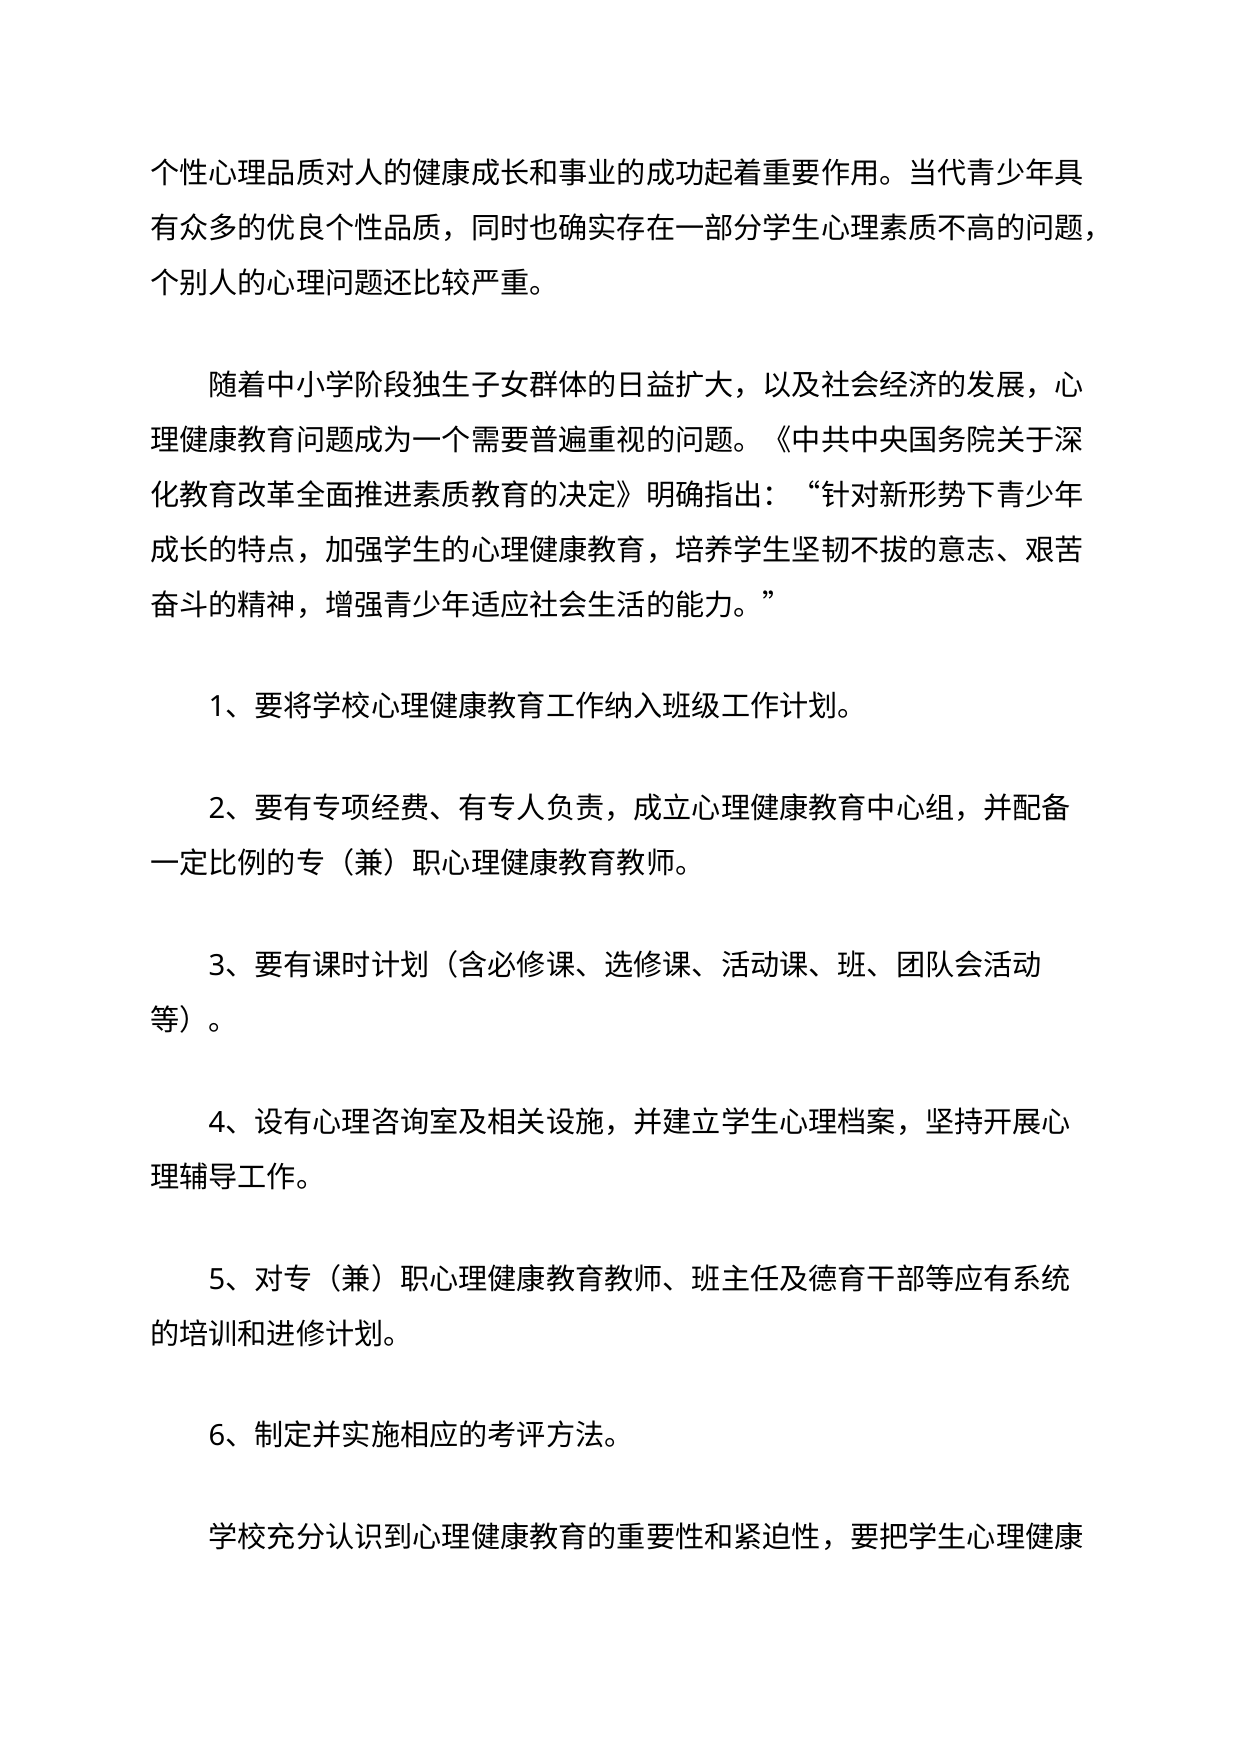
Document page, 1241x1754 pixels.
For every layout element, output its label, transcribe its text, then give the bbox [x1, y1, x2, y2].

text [150, 1514, 1090, 1556]
text 1、要将学校心理健康教育工作纳入班级工作计划。 [150, 683, 1090, 725]
text 4、设有心理咨询室及相关设施，并建立学生心理档案，坚持开展心理辅导工作。 [150, 1098, 1090, 1196]
text 3、要有课时计划（含必修课、选修课、活动课、班、团队会活动等）。 [150, 942, 1090, 1039]
text 5、对专（兼）职心理健康教育教师、班主任及德育干部等应有系统的培训和进修计划。 [150, 1255, 1090, 1352]
text 6、制定并实施相应的考评方法。 [150, 1412, 1090, 1454]
text 2、要有专项经费、有专人负责，成立心理健康教育中心组，并配备一定比例的专（兼）职心理健康教育教师。 [150, 785, 1090, 882]
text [150, 150, 1090, 302]
text 随着中小学阶段独生子女群体的日益扩大，以及社会经济的发展，心理健康教育问题成为一个需要普遍重视的问题。《中共中央国务院关于深化教育改革全面推进素质教育的决定》明确指出：“针对新形势下青少年成长的特点，加强学生的心理健康教育，培养学生坚韧不拔的意志、艰苦奋斗的精神，增强青少年适应社会生活的能力。” [150, 362, 1090, 623]
